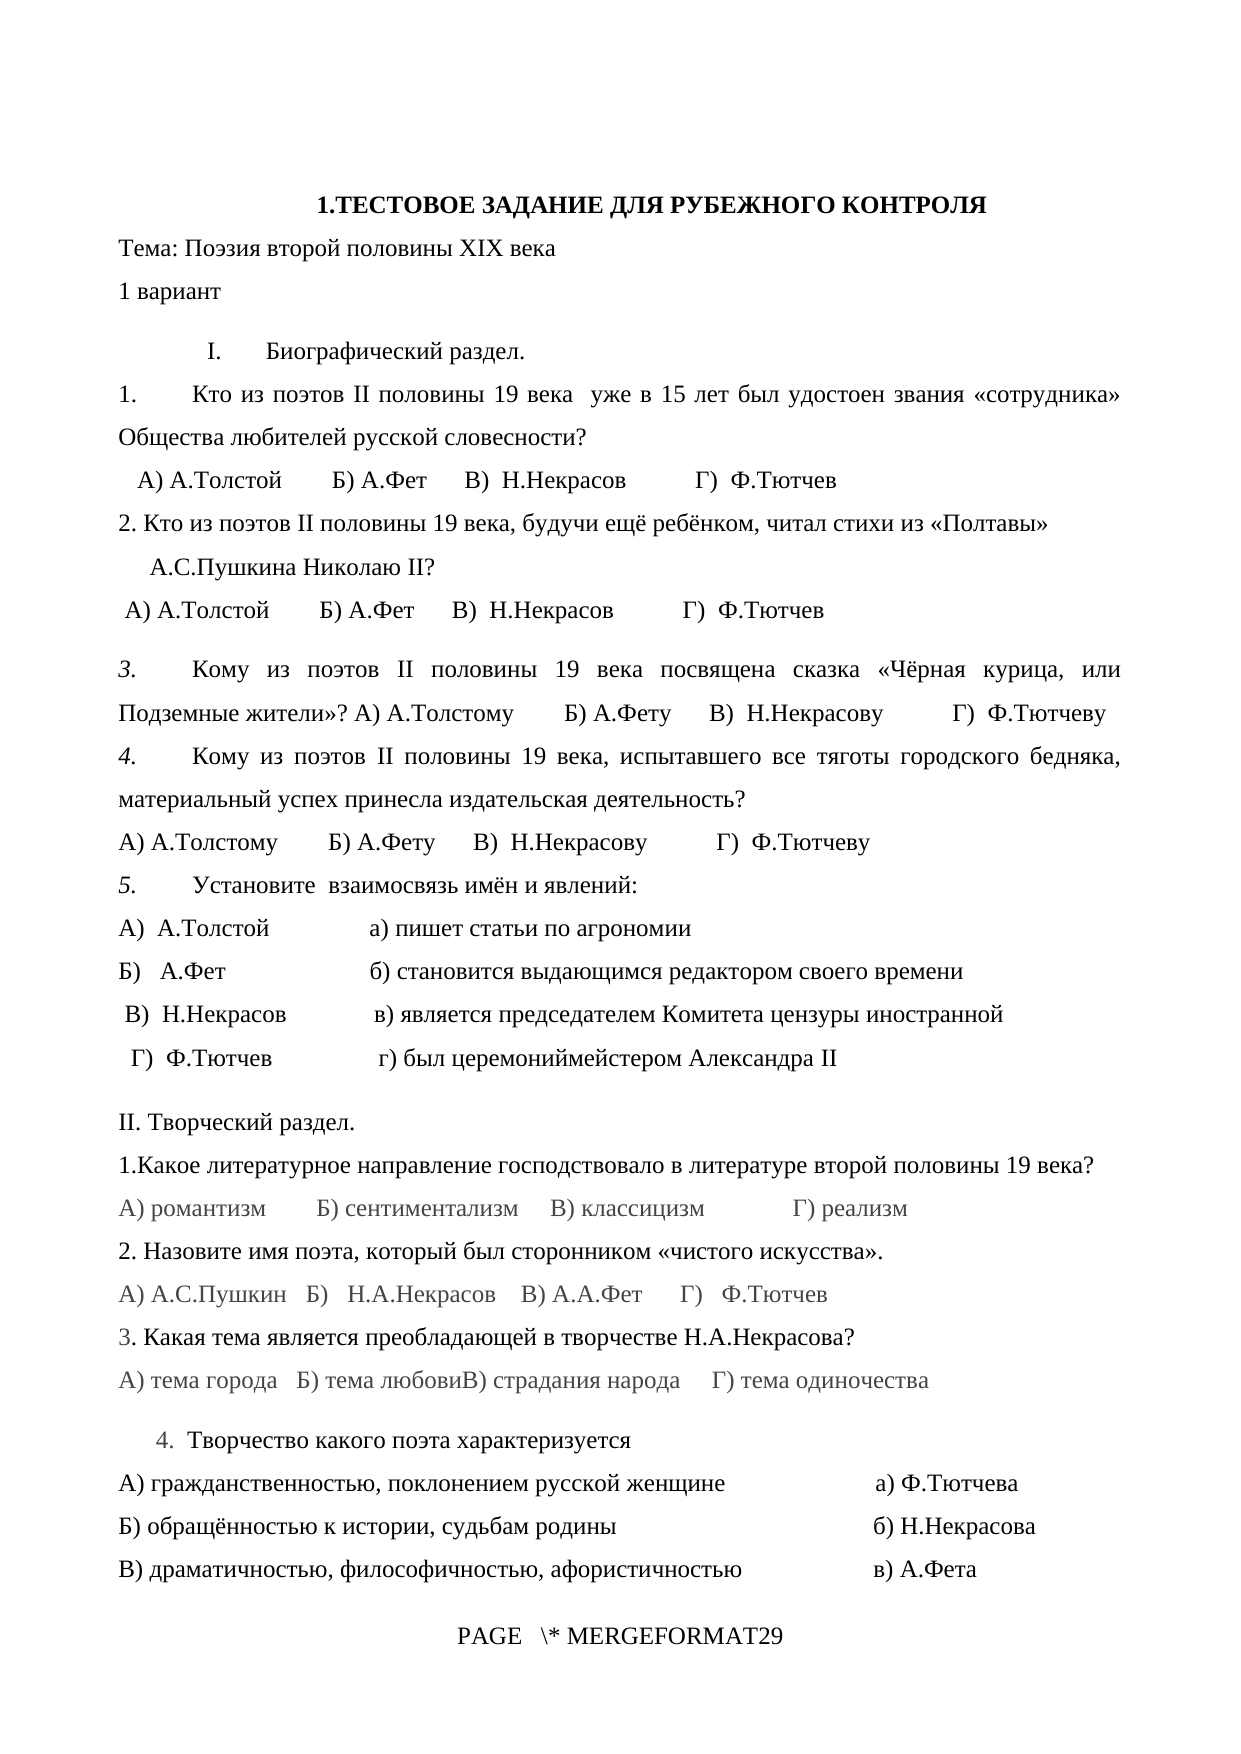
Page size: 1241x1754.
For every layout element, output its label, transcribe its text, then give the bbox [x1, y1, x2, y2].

text 2. Назовите имя поэта, который был сторонником «чистого искусства». [118, 1236, 1122, 1265]
text II. Творческий раздел. [118, 1107, 1122, 1135]
text Тема: Поэзия второй половины XIX века [118, 233, 1122, 262]
text 3. Какая тема является преобладающей в творчестве Н.А.Некрасова? [118, 1322, 1122, 1351]
list В) Н.Некрасов в) является председателем Комитета цензуры иностранной [118, 999, 1122, 1028]
list Б) обращённостью к истории, судьбам родины б) Н.Некрасова [118, 1511, 1122, 1540]
list Кому из поэтов II половины 19 века, испытавшего все тяготы городского бедняка, материальный успех принесла издательская деятельность? [118, 741, 1122, 813]
text 1.Какое литературное направление господствовало в литературе второй половины 19 века? [118, 1150, 1122, 1178]
list Кто из поэтов II половины 19 века уже в 15 лет был удостоен звания «сотрудника» Общества любителей русской словесности? [118, 379, 1122, 451]
list Установите взаимосвязь имён и явлений: [118, 870, 1122, 899]
list А) А.Толстой а) пишет статьи по агрономии [118, 913, 1122, 942]
list Г) Ф.Тютчев г) был церемониймейстером Александра II [118, 1043, 1122, 1071]
list Биографический раздел. [207, 336, 1122, 365]
list Кому из поэтов II половины 19 века посвящена сказка «Чёрная курица, или Подземные жители»? А) А.Толстому Б) А.Фету В) Н.Некрасову Г) Ф.Тютчеву [118, 654, 1122, 726]
list Б) А.Фет б) становится выдающимся редактором своего времени [118, 956, 1122, 985]
text А.С.Пушкина Николаю II? [118, 552, 1122, 580]
text А) А.С.Пушкин Б) Н.А.Некрасов В) А.А.Фет Г) Ф.Тютчев [118, 1279, 1122, 1308]
text 2. Кто из поэтов II половины 19 века, будучи ещё ребёнком, читал стихи из «Полтавы» [118, 508, 1122, 537]
list 4. Творчество какого поэта характеризуется [118, 1425, 1122, 1454]
text 1.ТЕСТОВОЕ ЗАДАНИЕ ДЛЯ РУБЕЖНОГО КОНТРОЛЯ [118, 190, 1122, 219]
list А) гражданственностью, поклонением русской женщине а) Ф.Тютчева [118, 1468, 1122, 1497]
text А) А.Толстой Б) А.Фет В) Н.Некрасов Г) Ф.Тютчев [118, 595, 1122, 623]
text А) тема города Б) тема любовиВ) страдания народа Г) тема одиночества [118, 1365, 1122, 1394]
list В) драматичностью, философичностью, афористичностью в) А.Фета [118, 1554, 1122, 1583]
text 1 вариант [118, 276, 1122, 305]
text А) А.Толстой Б) А.Фет В) Н.Некрасов Г) Ф.Тютчев [118, 465, 1122, 494]
text А) романтизм Б) сентиментализм В) классицизм Г) реализм [118, 1193, 1122, 1222]
list А) А.Толстому Б) А.Фету В) Н.Некрасову Г) Ф.Тютчеву [118, 827, 1122, 856]
